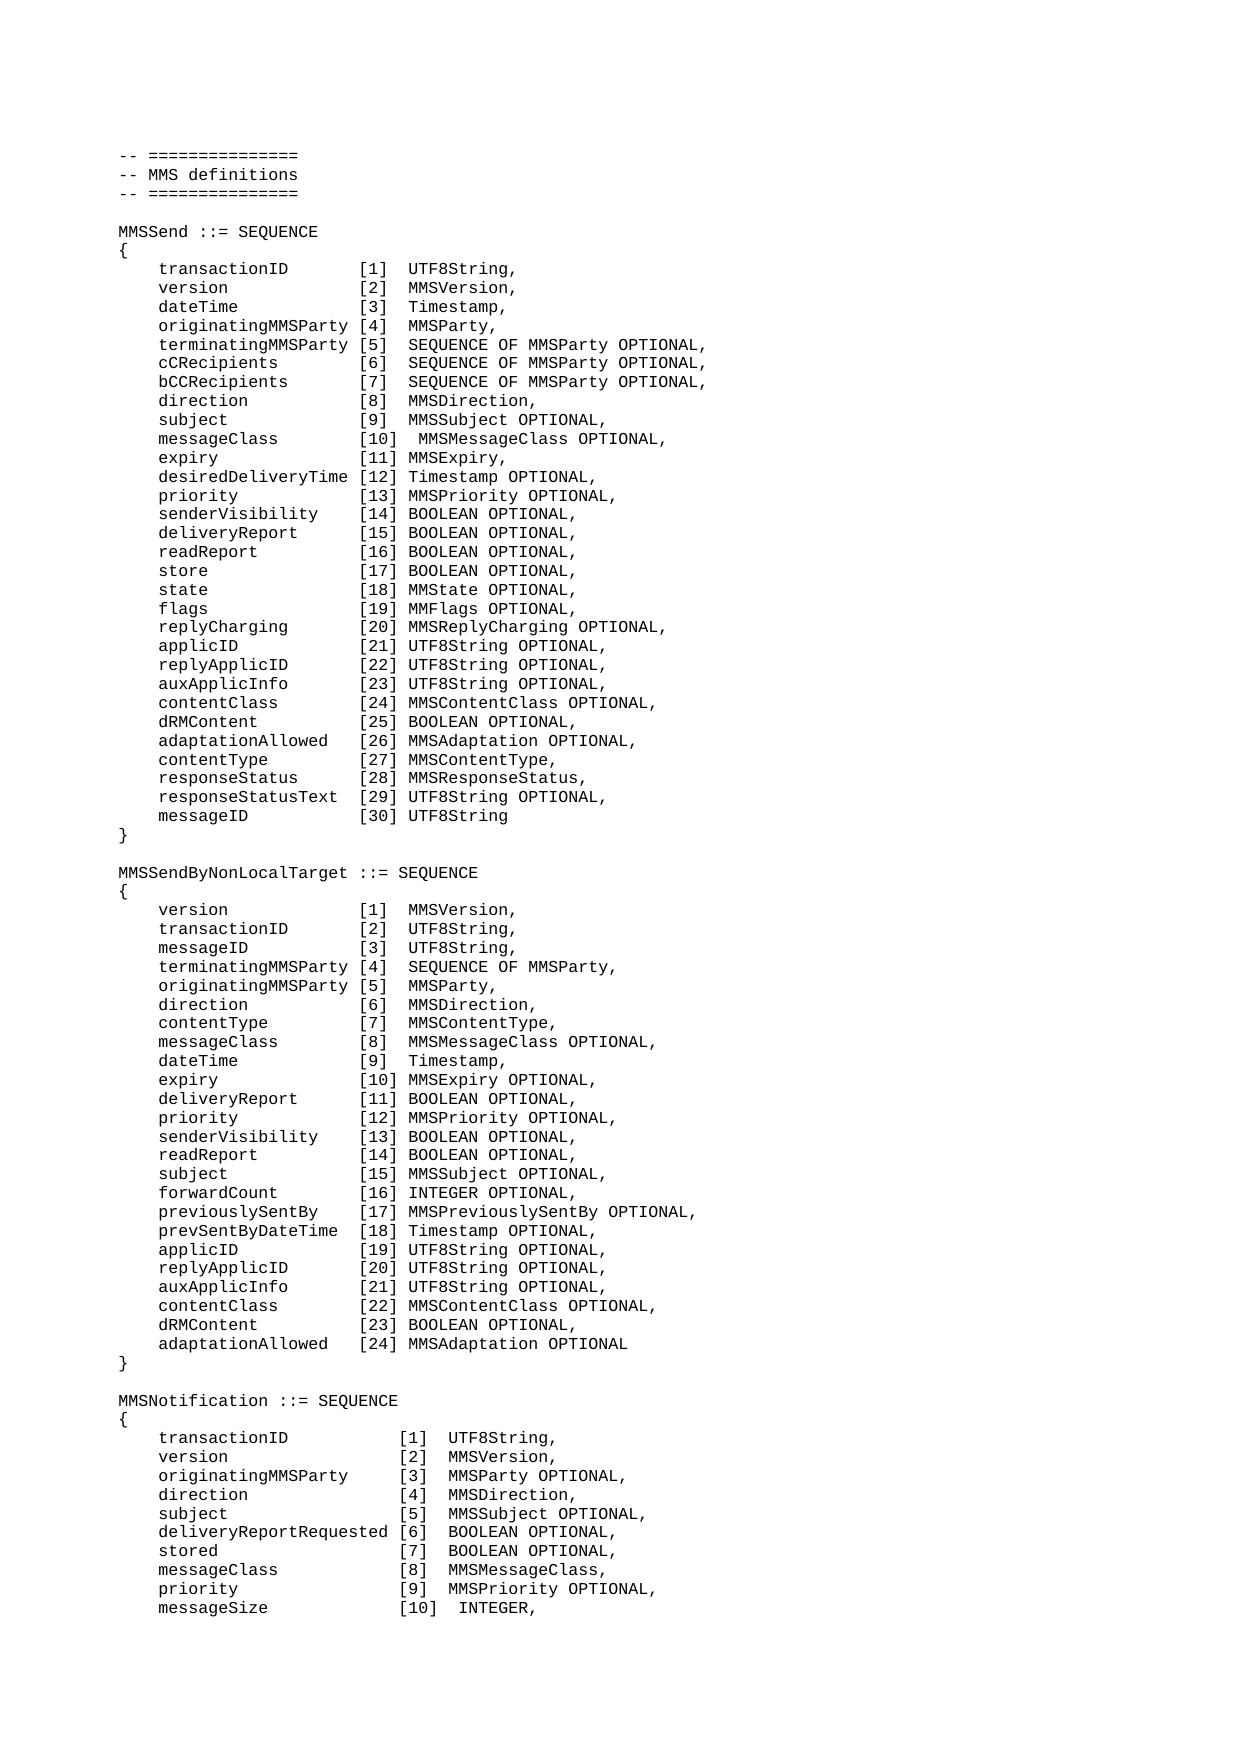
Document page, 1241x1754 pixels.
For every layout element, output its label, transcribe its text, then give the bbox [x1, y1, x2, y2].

text state [18] MMState OPTIONAL, [118, 581, 1122, 600]
text contentType [7] MMSContentType, [118, 1015, 1122, 1034]
text store [17] BOOLEAN OPTIONAL, [118, 562, 1122, 581]
text messageClass [10] MMSMessageClass OPTIONAL, [118, 431, 1122, 449]
text messageClass [8] MMSMessageClass OPTIONAL, [118, 1034, 1122, 1053]
text contentType [27] MMSContentType, [118, 751, 1122, 770]
text priority [12] MMSPriority OPTIONAL, [118, 1109, 1122, 1128]
text } [118, 826, 1122, 845]
text version [2] MMSVersion, [118, 280, 1122, 298]
text bCCRecipients [7] SEQUENCE OF MMSParty OPTIONAL, [118, 374, 1122, 393]
text forwardCount [16] INTEGER OPTIONAL, [118, 1185, 1122, 1203]
text { [118, 242, 1122, 261]
text senderVisibility [14] BOOLEAN OPTIONAL, [118, 506, 1122, 525]
text version [1] MMSVersion, [118, 902, 1122, 921]
text prevSentByDateTime [18] Timestamp OPTIONAL, [118, 1222, 1122, 1241]
text stored [7] BOOLEAN OPTIONAL, [118, 1543, 1122, 1562]
text responseStatus [28] MMSResponseStatus, [118, 770, 1122, 789]
text replyApplicID [22] UTF8String OPTIONAL, [118, 657, 1122, 676]
text subject [5] MMSSubject OPTIONAL, [118, 1505, 1122, 1524]
text direction [8] MMSDirection, [118, 393, 1122, 412]
text auxApplicInfo [21] UTF8String OPTIONAL, [118, 1279, 1122, 1298]
text { [118, 1411, 1122, 1430]
text replyCharging [20] MMSReplyCharging OPTIONAL, [118, 619, 1122, 638]
text deliveryReportRequested [6] BOOLEAN OPTIONAL, [118, 1524, 1122, 1543]
text terminatingMMSParty [4] SEQUENCE OF MMSParty, [118, 958, 1122, 977]
text transactionID [2] UTF8String, [118, 921, 1122, 939]
text replyApplicID [20] UTF8String OPTIONAL, [118, 1260, 1122, 1279]
text -- =============== [118, 185, 1122, 204]
text messageID [3] UTF8String, [118, 939, 1122, 958]
text transactionID [1] UTF8String, [118, 1430, 1122, 1449]
text cCRecipients [6] SEQUENCE OF MMSParty OPTIONAL, [118, 355, 1122, 374]
text dateTime [3] Timestamp, [118, 298, 1122, 317]
text contentClass [24] MMSContentClass OPTIONAL, [118, 694, 1122, 713]
text dRMContent [25] BOOLEAN OPTIONAL, [118, 713, 1122, 732]
text } [118, 1354, 1122, 1373]
text auxApplicInfo [23] UTF8String OPTIONAL, [118, 676, 1122, 694]
text direction [4] MMSDirection, [118, 1486, 1122, 1505]
text deliveryReport [15] BOOLEAN OPTIONAL, [118, 525, 1122, 544]
text terminatingMMSParty [5] SEQUENCE OF MMSParty OPTIONAL, [118, 336, 1122, 355]
text originatingMMSParty [4] MMSParty, [118, 317, 1122, 336]
text priority [13] MMSPriority OPTIONAL, [118, 487, 1122, 506]
text adaptationAllowed [26] MMSAdaptation OPTIONAL, [118, 732, 1122, 751]
text readReport [16] BOOLEAN OPTIONAL, [118, 544, 1122, 562]
text direction [6] MMSDirection, [118, 996, 1122, 1015]
text applicID [19] UTF8String OPTIONAL, [118, 1241, 1122, 1260]
text messageClass [8] MMSMessageClass, [118, 1562, 1122, 1581]
text readReport [14] BOOLEAN OPTIONAL, [118, 1147, 1122, 1166]
text -- =============== [118, 148, 1122, 167]
text MMSSendByNonLocalTarget ::= SEQUENCE [118, 864, 1122, 883]
text deliveryReport [11] BOOLEAN OPTIONAL, [118, 1090, 1122, 1109]
text priority [9] MMSPriority OPTIONAL, [118, 1581, 1122, 1599]
text MMSSend ::= SEQUENCE [118, 223, 1122, 242]
text messageID [30] UTF8String [118, 808, 1122, 826]
text desiredDeliveryTime [12] Timestamp OPTIONAL, [118, 468, 1122, 487]
text transactionID [1] UTF8String, [118, 261, 1122, 280]
text dateTime [9] Timestamp, [118, 1053, 1122, 1072]
text subject [9] MMSSubject OPTIONAL, [118, 412, 1122, 431]
text expiry [11] MMSExpiry, [118, 449, 1122, 468]
text adaptationAllowed [24] MMSAdaptation OPTIONAL [118, 1336, 1122, 1354]
text -- MMS definitions [118, 167, 1122, 185]
text flags [19] MMFlags OPTIONAL, [118, 600, 1122, 619]
text responseStatusText [29] UTF8String OPTIONAL, [118, 789, 1122, 808]
text previouslySentBy [17] MMSPreviouslySentBy OPTIONAL, [118, 1203, 1122, 1222]
text originatingMMSParty [3] MMSParty OPTIONAL, [118, 1467, 1122, 1486]
text subject [15] MMSSubject OPTIONAL, [118, 1166, 1122, 1185]
text expiry [10] MMSExpiry OPTIONAL, [118, 1072, 1122, 1090]
text applicID [21] UTF8String OPTIONAL, [118, 638, 1122, 657]
text contentClass [22] MMSContentClass OPTIONAL, [118, 1298, 1122, 1317]
text { [118, 883, 1122, 902]
text dRMContent [23] BOOLEAN OPTIONAL, [118, 1317, 1122, 1336]
text messageSize [10] INTEGER, [118, 1599, 1122, 1618]
text senderVisibility [13] BOOLEAN OPTIONAL, [118, 1128, 1122, 1147]
text originatingMMSParty [5] MMSParty, [118, 977, 1122, 996]
text MMSNotification ::= SEQUENCE [118, 1392, 1122, 1411]
text version [2] MMSVersion, [118, 1449, 1122, 1467]
